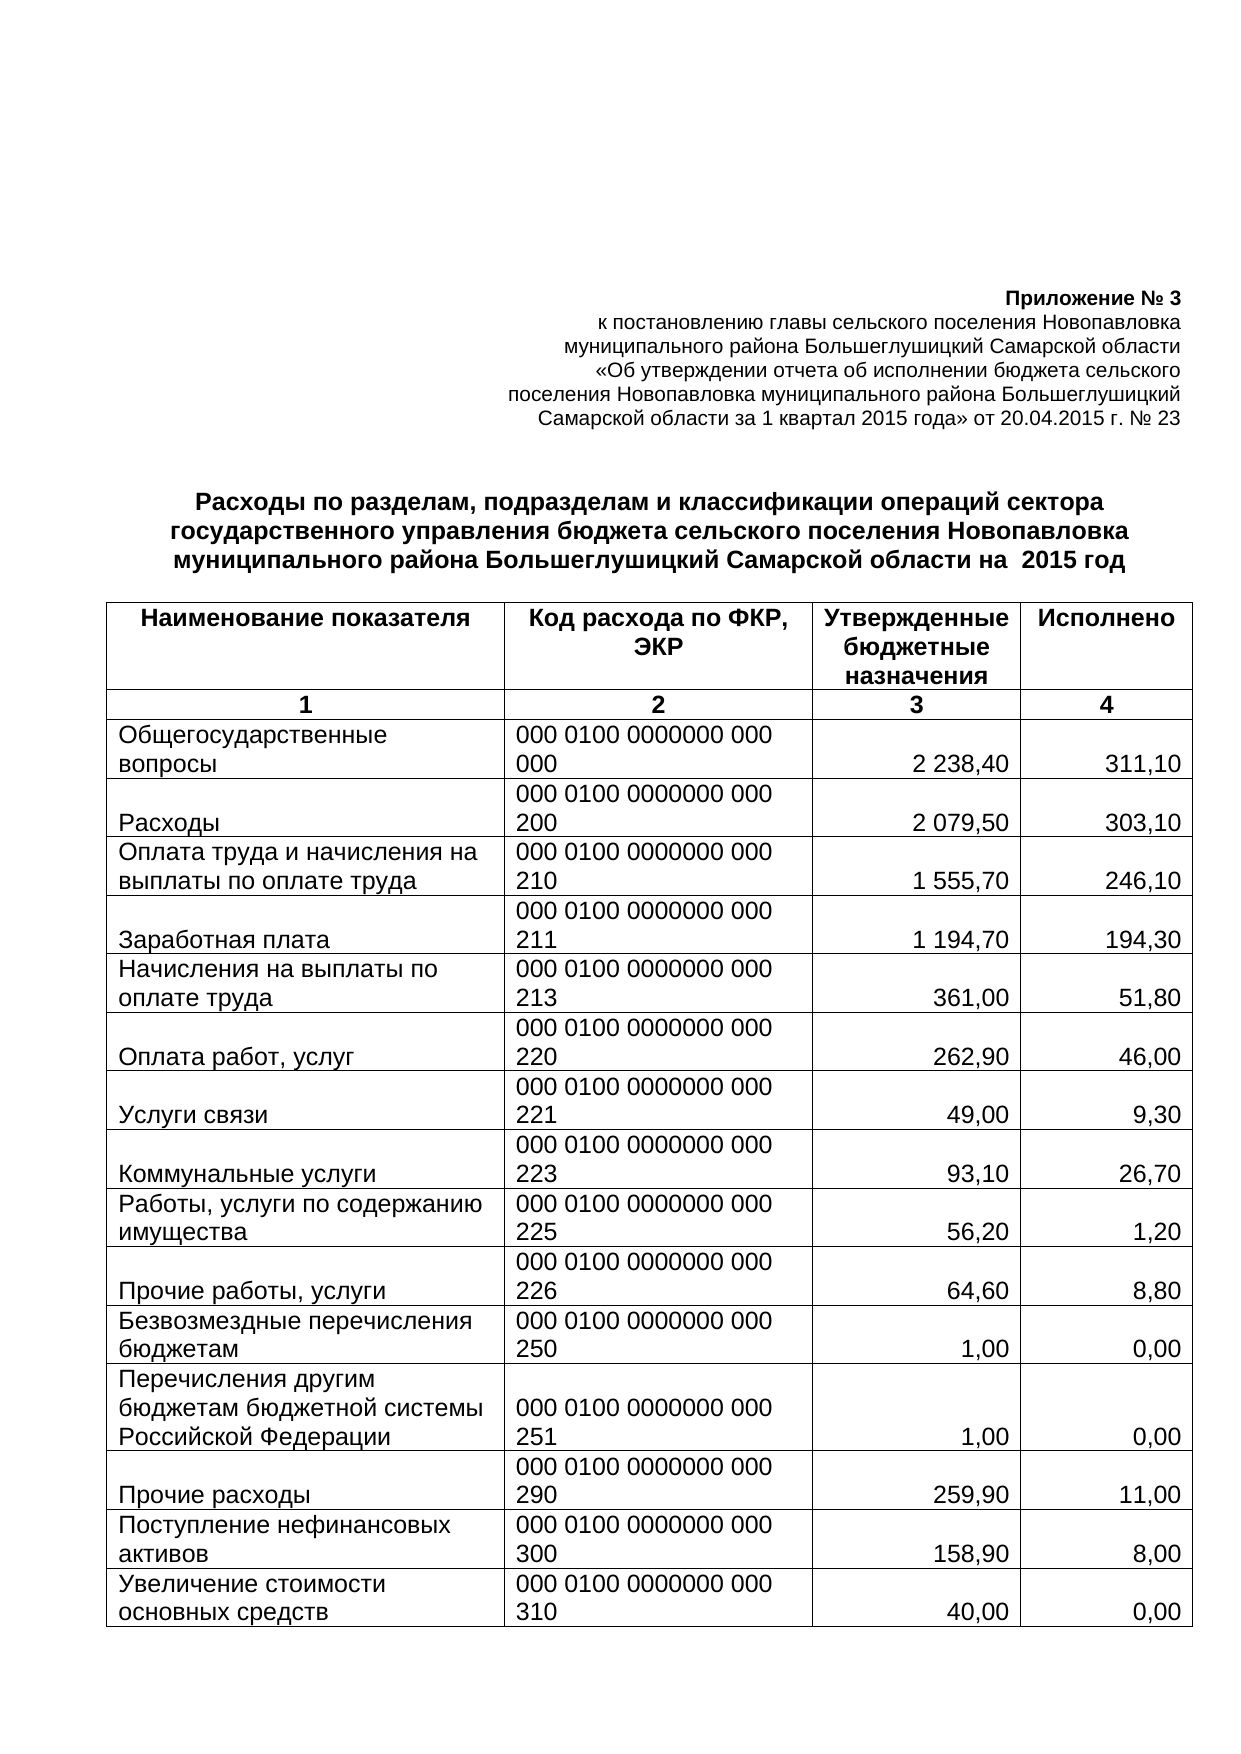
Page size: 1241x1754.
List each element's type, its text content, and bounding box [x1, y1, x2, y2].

text муниципального района Большеглушицкий Самарской области [118, 334, 1181, 358]
table_cell 8,80 [1021, 1247, 1192, 1304]
text Самарской области за 1 квартал 2015 года» от 20.04.2015 г. № 23 [118, 406, 1181, 429]
table_cell 49,00 [813, 1071, 1020, 1129]
table_cell 000 0100 0000000 000 213 [505, 954, 812, 1012]
table_cell 000 0100 0000000 000 220 [505, 1013, 812, 1070]
table_cell 000 0100 0000000 000 251 [505, 1364, 812, 1450]
table_cell 56,20 [813, 1189, 1020, 1246]
table_cell 1 194,70 [813, 896, 1020, 953]
table_cell 1 [107, 690, 504, 719]
table_cell 000 0100 0000000 000 225 [505, 1189, 812, 1246]
table_cell Оплата труда и начисления на выплаты по оплате труда [107, 837, 504, 895]
table_cell 51,80 [1021, 954, 1192, 1012]
table_cell 40,00 [813, 1569, 1020, 1626]
text «Об утверждении отчета об исполнении бюджета сельского [118, 358, 1181, 382]
table_cell 303,10 [1021, 779, 1192, 836]
text к постановлению главы сельского поселения Новопавловка [118, 310, 1181, 334]
table_cell 246,10 [1021, 837, 1192, 895]
table_cell 1,00 [813, 1306, 1020, 1363]
table_cell 93,10 [813, 1130, 1020, 1187]
table_cell Услуги связи [107, 1071, 504, 1129]
table_cell 000 0100 0000000 000 310 [505, 1569, 812, 1626]
table_cell Безвозмездные перечисления бюджетам [107, 1306, 504, 1363]
table_cell Коммунальные услуги [107, 1130, 504, 1187]
table_cell 000 0100 0000000 000 200 [505, 779, 812, 836]
table_cell 000 0100 0000000 000 210 [505, 837, 812, 895]
table_cell 4 [1021, 690, 1192, 719]
table_cell Заработная плата [107, 896, 504, 953]
table_cell 0,00 [1021, 1306, 1192, 1363]
table_cell 0,00 [1021, 1569, 1192, 1626]
text Расходы по разделам, подразделам и классификации операций сектора государственного управления бюджета сельского поселения Новопавловка муниципального района Большеглушицкий Самарской области на 2015 год [118, 487, 1181, 573]
table_cell 158,90 [813, 1510, 1020, 1567]
table_header Исполнено [1021, 603, 1192, 689]
table_header Наименование показателя [107, 603, 504, 689]
table_header Утвержденные бюджетные назначения [813, 603, 1020, 689]
table_cell 2 238,40 [813, 720, 1020, 778]
table_cell 000 0100 0000000 000 250 [505, 1306, 812, 1363]
table_cell 361,00 [813, 954, 1020, 1012]
table_cell Перечисления другим бюджетам бюджетной системы Российской Федерации [107, 1364, 504, 1450]
text поселения Новопавловка муниципального района Большеглушицкий [118, 382, 1181, 406]
table_cell 000 0100 0000000 000 300 [505, 1510, 812, 1567]
table_cell 46,00 [1021, 1013, 1192, 1070]
table_cell 26,70 [1021, 1130, 1192, 1187]
table_cell 1,20 [1021, 1189, 1192, 1246]
table_cell 9,30 [1021, 1071, 1192, 1129]
table_cell 000 0100 0000000 000 223 [505, 1130, 812, 1187]
table_cell Прочие расходы [107, 1451, 504, 1509]
table_cell Работы, услуги по содержанию имущества [107, 1189, 504, 1246]
table_cell 2 079,50 [813, 779, 1020, 836]
table_cell Увеличение стоимости основных средств [107, 1569, 504, 1626]
table_cell 3 [813, 690, 1020, 719]
table_cell 311,10 [1021, 720, 1192, 778]
table_cell Общегосударственные вопросы [107, 720, 504, 778]
table_cell Оплата работ, услуг [107, 1013, 504, 1070]
table_cell Поступление нефинансовых активов [107, 1510, 504, 1567]
text Приложение № 3 [118, 286, 1181, 310]
table_cell 259,90 [813, 1451, 1020, 1509]
table_cell 000 0100 0000000 000 211 [505, 896, 812, 953]
table_cell Прочие работы, услуги [107, 1247, 504, 1304]
table_header Код расхода по ФКР, ЭКР [505, 603, 812, 689]
table_cell 000 0100 0000000 000 226 [505, 1247, 812, 1304]
table_cell 000 0100 0000000 000 000 [505, 720, 812, 778]
table_cell 64,60 [813, 1247, 1020, 1304]
table_cell 0,00 [1021, 1364, 1192, 1450]
table_cell 262,90 [813, 1013, 1020, 1070]
table_cell Расходы [107, 779, 504, 836]
table_cell 1 555,70 [813, 837, 1020, 895]
table_cell 2 [505, 690, 812, 719]
table_cell 000 0100 0000000 000 290 [505, 1451, 812, 1509]
table_cell 8,00 [1021, 1510, 1192, 1567]
table_cell 11,00 [1021, 1451, 1192, 1509]
table_cell Начисления на выплаты по оплате труда [107, 954, 504, 1012]
table_cell 1,00 [813, 1364, 1020, 1450]
table_cell 194,30 [1021, 896, 1192, 953]
table_cell 000 0100 0000000 000 221 [505, 1071, 812, 1129]
